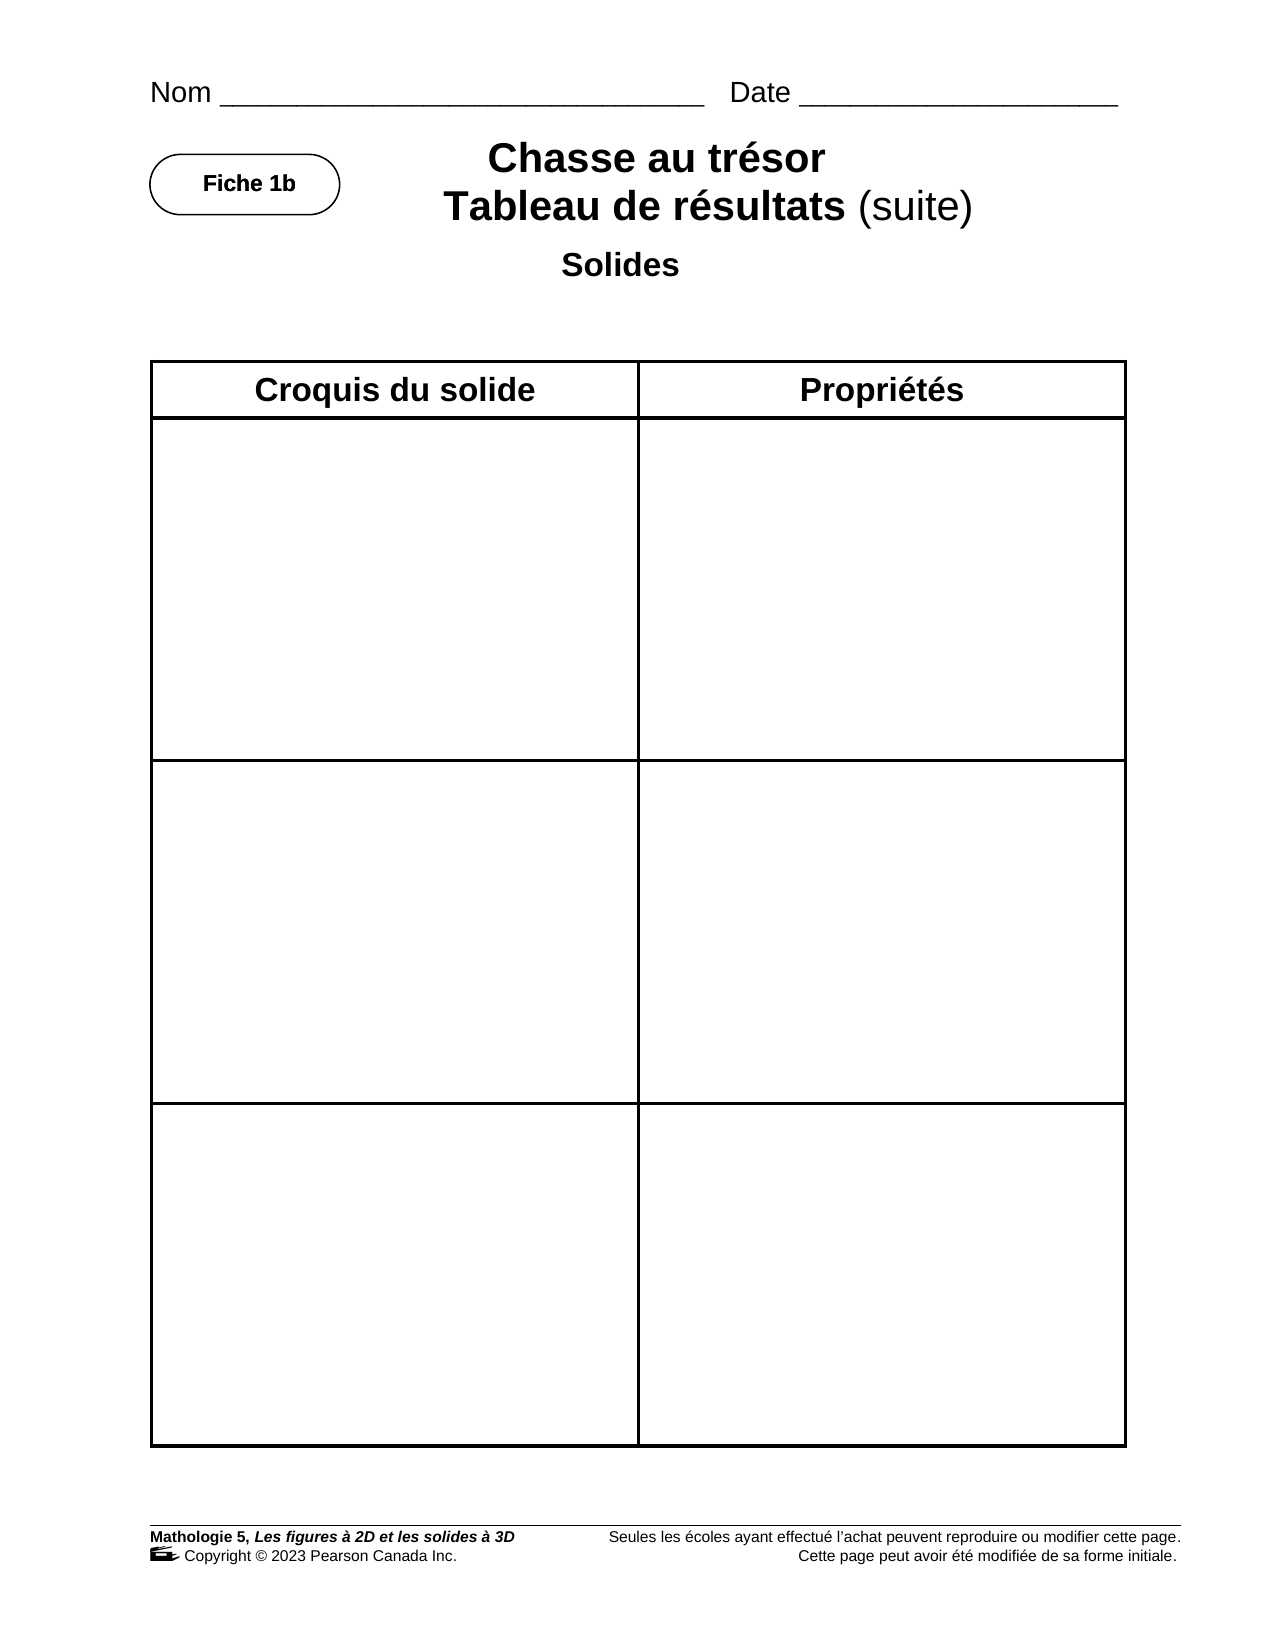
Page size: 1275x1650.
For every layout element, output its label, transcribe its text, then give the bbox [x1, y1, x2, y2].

table_cell [153, 420, 637, 759]
table_cell [153, 762, 637, 1102]
table_cell [640, 1105, 1124, 1444]
table_cell [640, 762, 1124, 1102]
table_cell [153, 1105, 637, 1444]
table_cell [640, 420, 1124, 759]
picture [150, 1546, 180, 1561]
table_header Propriétés [640, 363, 1124, 416]
table_header Croquis du solide [153, 363, 637, 416]
